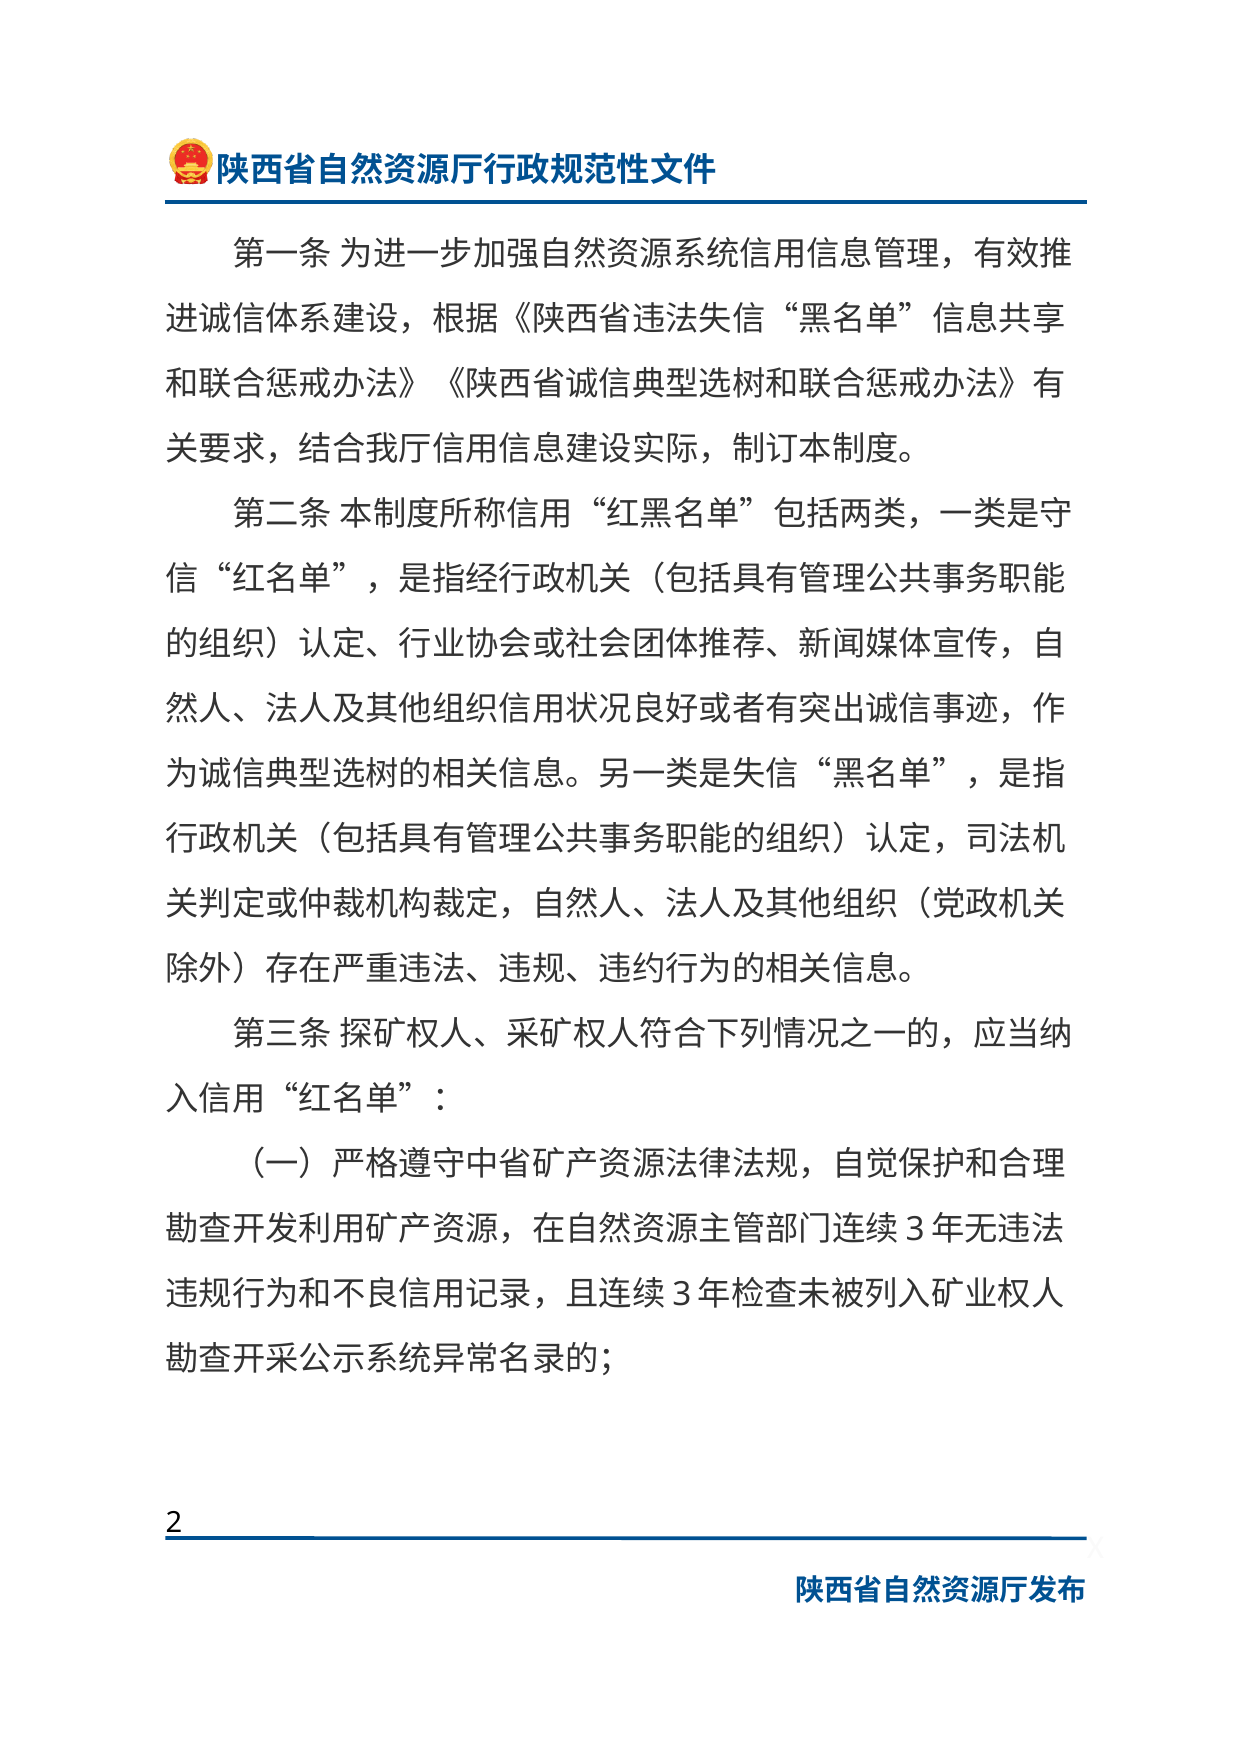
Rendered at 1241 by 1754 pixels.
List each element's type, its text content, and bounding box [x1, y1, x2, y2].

text 第三条 探矿权人、采矿权人符合下列情况之一的，应当纳入信用“红名单”： [165, 999, 1087, 1129]
text 第一条 为进一步加强自然资源系统信用信息管理，有效推进诚信体系建设，根据《陕西省违法失信“黑名单”信息共享和联合惩戒办法》《陕西省诚信典型选树和联合惩戒办法》有关要求，结合我厅信用信息建设实际，制订本制度。 [165, 219, 1087, 479]
picture [165, 136, 217, 188]
text （一）严格遵守中省矿产资源法律法规，自觉保护和合理勘查开发利用矿产资源，在自然资源主管部门连续3年无违法违规行为和不良信用记录，且连续3年检查未被列入矿业权人勘查开采公示系统异常名录的； [165, 1129, 1087, 1389]
text 第二条 本制度所称信用“红黑名单”包括两类，一类是守信“红名单”，是指经行政机关（包括具有管理公共事务职能的组织）认定、行业协会或社会团体推荐、新闻媒体宣传，自然人、法人及其他组织信用状况良好或者有突出诚信事迹，作为诚信典型选树的相关信息。另一类是失信“黑名单”，是指行政机关（包括具有管理公共事务职能的组织）认定，司法机关判定或仲裁机构裁定，自然人、法人及其他组织（党政机关除外）存在严重违法、违规、违约行为的相关信息。 [165, 479, 1087, 999]
